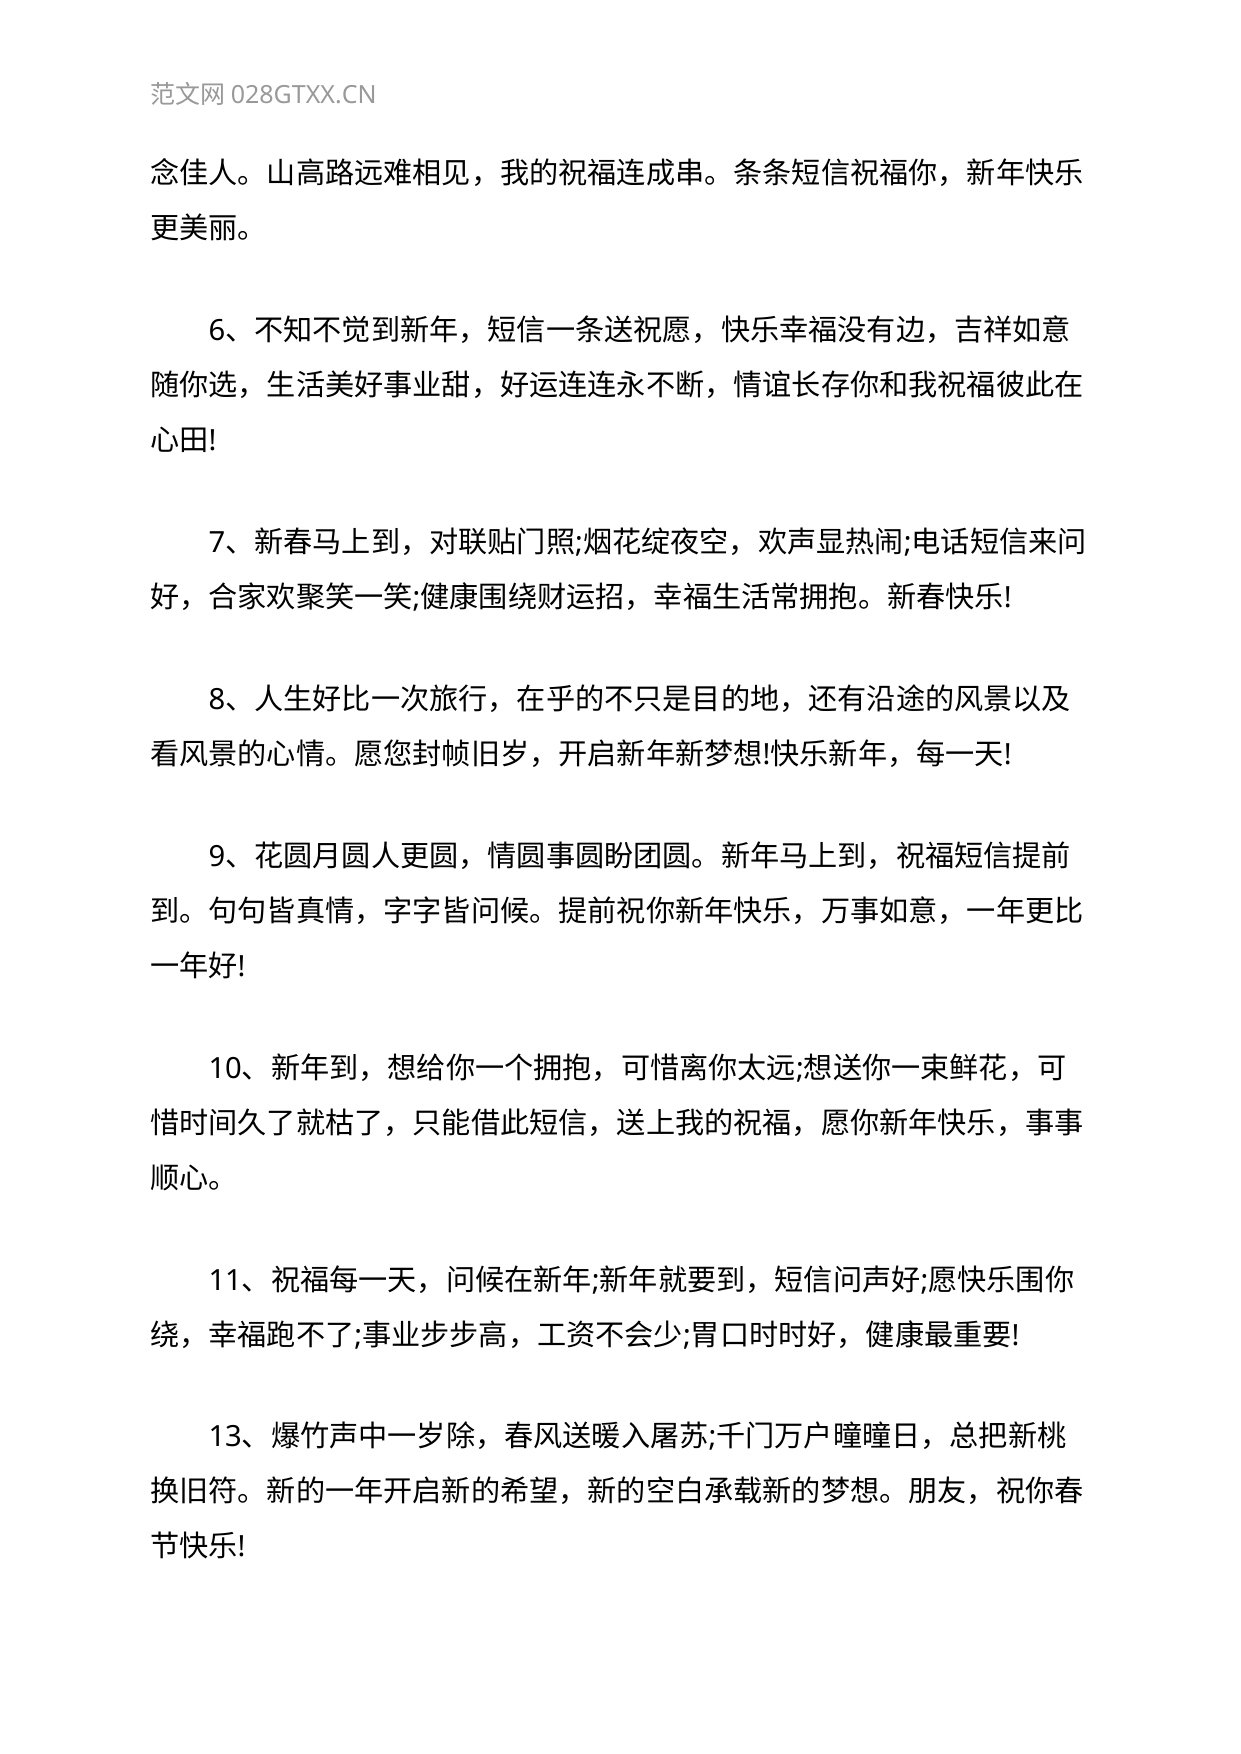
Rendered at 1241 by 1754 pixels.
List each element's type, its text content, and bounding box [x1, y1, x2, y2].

text 10、新年到，想给你一个拥抱，可惜离你太远;想送你一束鲜花，可惜时间久了就枯了，只能借此短信，送上我的祝福，愿你新年快乐，事事顺心。 [150, 1044, 1090, 1197]
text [150, 150, 1090, 247]
text 7、新春马上到，对联贴门照;烟花绽夜空，欢声显热闹;电话短信来问好，合家欢聚笑一笑;健康围绕财运招，幸福生活常拥抱。新春快乐! [150, 518, 1090, 616]
text 11、祝福每一天，问候在新年;新年就要到，短信问声好;愿快乐围你绕，幸福跑不了;事业步步高，工资不会少;胃口时时好，健康最重要! [150, 1256, 1090, 1353]
text 6、不知不觉到新年，短信一条送祝愿，快乐幸福没有边，吉祥如意随你选，生活美好事业甜，好运连连永不断，情谊长存你和我祝福彼此在心田! [150, 307, 1090, 459]
text 9、花圆月圆人更圆，情圆事圆盼团圆。新年马上到，祝福短信提前到。句句皆真情，字字皆问候。提前祝你新年快乐，万事如意，一年更比一年好! [150, 832, 1090, 985]
text 8、人生好比一次旅行，在乎的不只是目的地，还有沿途的风景以及看风景的心情。愿您封帧旧岁，开启新年新梦想!快乐新年，每一天! [150, 676, 1090, 773]
text 13、爆竹声中一岁除，春风送暖入屠苏;千门万户曈曈日，总把新桃换旧符。新的一年开启新的希望，新的空白承载新的梦想。朋友，祝你春节快乐! [150, 1413, 1090, 1565]
